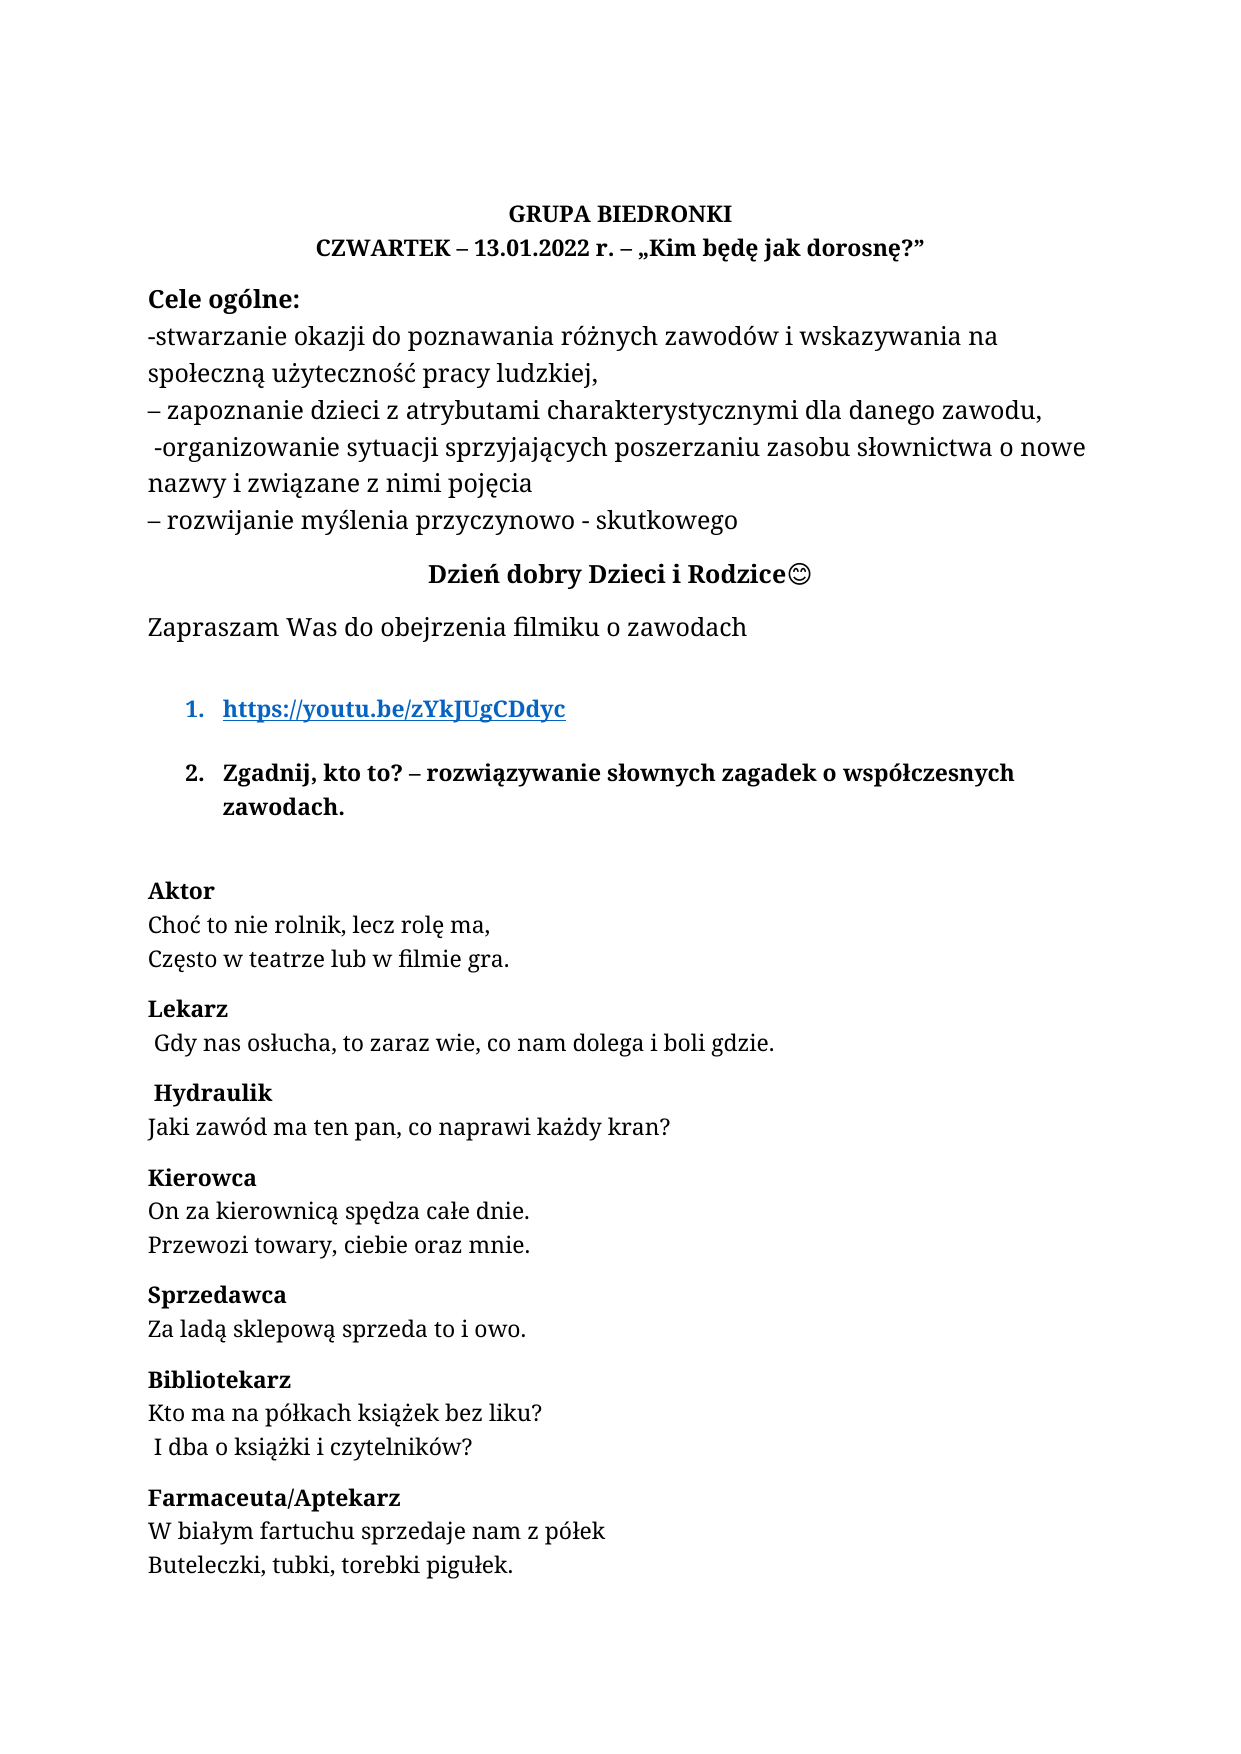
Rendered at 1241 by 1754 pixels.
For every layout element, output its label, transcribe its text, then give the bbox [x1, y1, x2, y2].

text Zapraszam Was do obejrzenia filmiku o zawodach [148, 610, 1093, 644]
text Cele ogólne: -stwarzanie okazji do poznawania różnych zawodów i wskazywania na społeczną użyteczność pracy ludzkiej, – zapoznanie dzieci z atrybutami charakterystycznymi dla danego zawodu, -organizowanie sytuacji sprzyjających poszerzaniu zasobu słownictwa o nowe nazwy i związane z nimi pojęcia – rozwijanie myślenia przyczynowo - skutkowego [148, 282, 1093, 537]
text Kierowca On za kierownicą spędza całe dnie. Przewozi towary, ciebie oraz mnie. [148, 1161, 1093, 1260]
text Bibliotekarz Kto ma na półkach książek bez liku? I dba o książki i czytelników? [148, 1363, 1093, 1462]
text Sprzedawca Za ladą sklepową sprzeda to i owo. [148, 1279, 1093, 1344]
text Aktor Choć to nie rolnik, lecz rolę ma, Często w teatrze lub w filmie gra. [148, 875, 1093, 974]
list Zgadnij, kto to? – rozwiązywanie słownych zagadek o współczesnych zawodach. [185, 757, 1093, 822]
list https://youtu.be/zYkJUgCDdyc [185, 693, 1093, 724]
text Farmaceuta/Aptekarz W białym fartuchu sprzedaje nam z półek Buteleczki, tubki, torebki pigułek. [148, 1481, 1093, 1580]
text GRUPA BIEDRONKI CZWARTEK – 13.01.2022 r. – „Kim będę jak dorosnę?” [148, 198, 1093, 263]
text Lekarz Gdy nas osłucha, to zaraz wie, co nam dolega i boli gdzie. [148, 993, 1093, 1058]
text Hydraulik Jaki zawód ma ten pan, co naprawi każdy kran? [148, 1077, 1093, 1142]
text Dzień dobry Dzieci i Rodzice [148, 556, 1093, 590]
